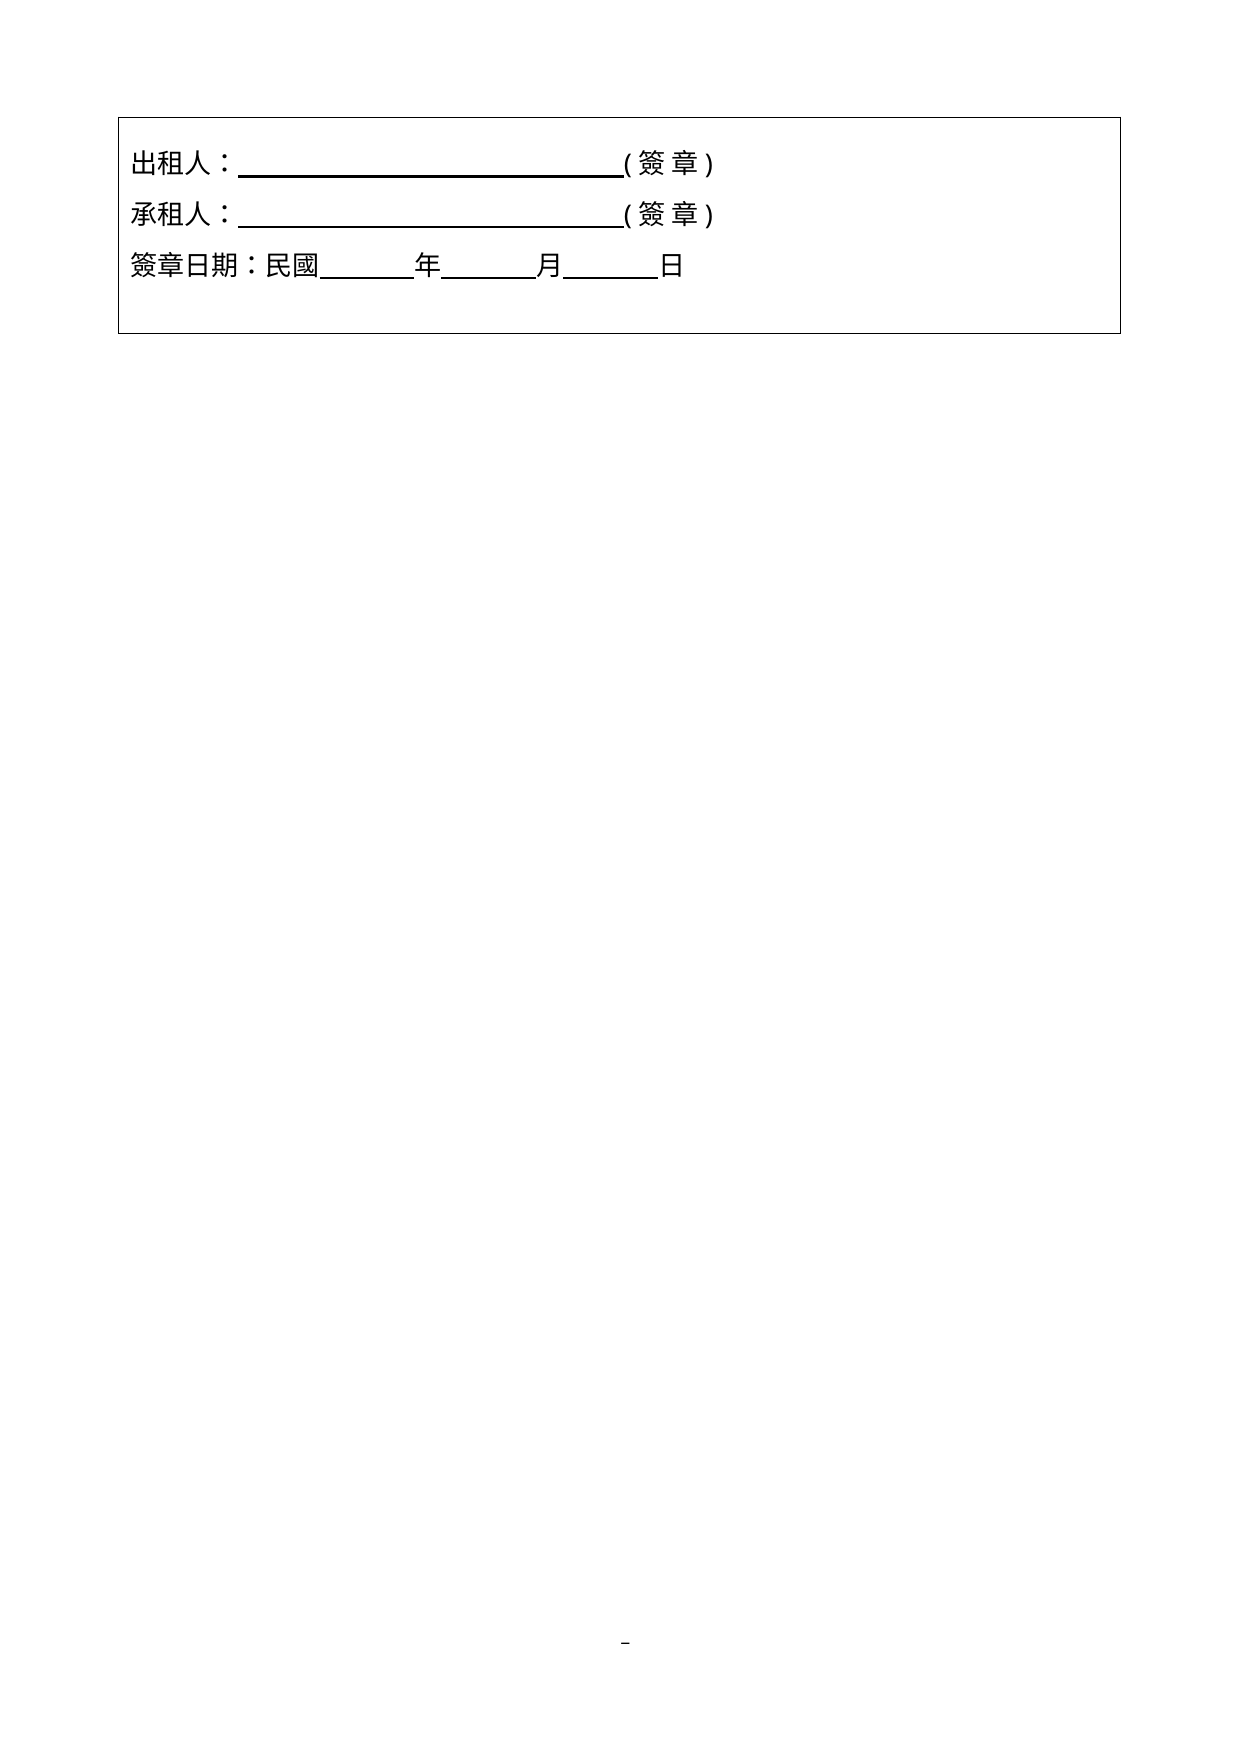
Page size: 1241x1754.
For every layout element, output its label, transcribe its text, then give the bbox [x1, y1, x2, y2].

table_cell 出租人： (簽章) 承租人： (簽章) 簽章日期：民國 年 月 日 [119, 118, 1120, 333]
